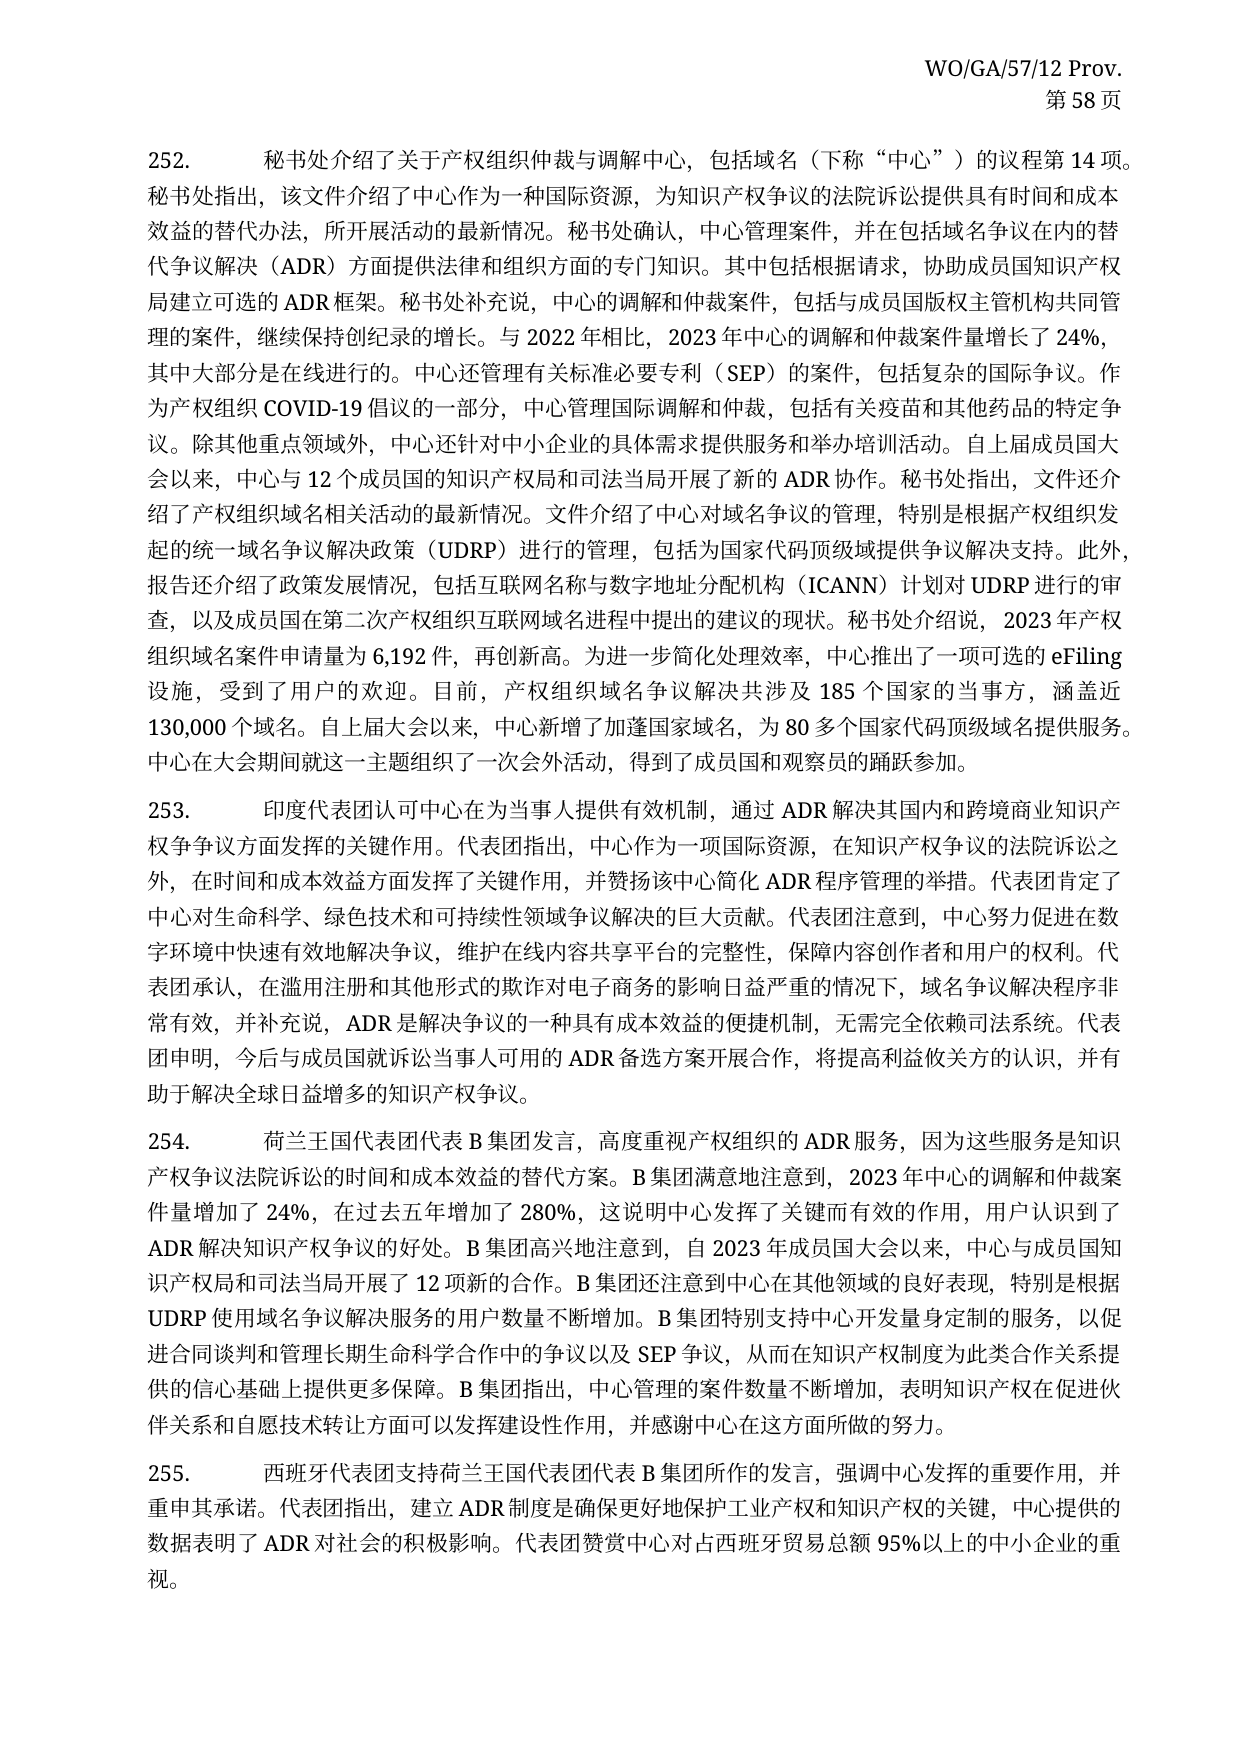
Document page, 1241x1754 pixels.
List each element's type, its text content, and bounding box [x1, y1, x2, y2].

text 西班牙代表团支持荷兰王国代表团代表B集团所作的发言，强调中心发挥的重要作用，并重申其承诺。代表团指出，建立ADR制度是确保更好地保护工业产权和知识产权的关键，中心提供的数据表明了ADR对社会的积极影响。代表团赞赏中心对占西班牙贸易总额95%以上的中小企业的重视。 [148, 1452, 1122, 1594]
text 秘书处介绍了关于产权组织仲裁与调解中心，包括域名（下称“中心”）的议程第14项。秘书处指出，该文件介绍了中心作为一种国际资源，为知识产权争议的法院诉讼提供具有时间和成本效益的替代办法，所开展活动的最新情况。秘书处确认，中心管理案件，并在包括域名争议在内的替代争议解决（ADR）方面提供法律和组织方面的专门知识。其中包括根据请求，协助成员国知识产权局建立可选的ADR框架。秘书处补充说，中心的调解和仲裁案件，包括与成员国版权主管机构共同管理的案件，继续保持创纪录的增长。与2022年相比，2023年中心的调解和仲裁案件量增长了24%，其中大部分是在线进行的。中心还管理有关标准必要专利（SEP）的案件，包括复杂的国际争议。作为产权组织COVID-19倡议的一部分，中心管理国际调解和仲裁，包括有关疫苗和其他药品的特定争议。除其他重点领域外，中心还针对中小企业的具体需求提供服务和举办培训活动。自上届成员国大会以来，中心与12个成员国的知识产权局和司法当局开展了新的ADR协作。秘书处指出，文件还介绍了产权组织域名相关活动的最新情况。文件介绍了中心对域名争议的管理，特别是根据产权组织发起的统一域名争议解决政策（UDRP）进行的管理，包括为国家代码顶级域提供争议解决支持。此外，报告还介绍了政策发展情况，包括互联网名称与数字地址分配机构（ICANN）计划对UDRP进行的审查，以及成员国在第二次产权组织互联网域名进程中提出的建议的现状。秘书处介绍说，2023年产权组织域名案件申请量为6,192件，再创新高。为进一步简化处理效率，中心推出了一项可选的eFiling设施，受到了用户的欢迎。目前，产权组织域名争议解决共涉及185个国家的当事方，涵盖近130,000个域名。自上届大会以来，中心新增了加蓬国家域名，为80多个国家代码顶级域名提供服务。中心在大会期间就这一主题组织了一次会外活动，得到了成员国和观察员的踊跃参加。 [148, 139, 1122, 777]
text 荷兰王国代表团代表B集团发言，高度重视产权组织的ADR服务，因为这些服务是知识产权争议法院诉讼的时间和成本效益的替代方案。B集团满意地注意到，2023年中心的调解和仲裁案件量增加了24%，在过去五年增加了280%，这说明中心发挥了关键而有效的作用，用户认识到了ADR解决知识产权争议的好处。B集团高兴地注意到，自2023年成员国大会以来，中心与成员国知识产权局和司法当局开展了12项新的合作。B集团还注意到中心在其他领域的良好表现，特别是根据UDRP使用域名争议解决服务的用户数量不断增加。B集团特别支持中心开发量身定制的服务，以促进合同谈判和管理长期生命科学合作中的争议以及SEP争议，从而在知识产权制度为此类合作关系提供的信心基础上提供更多保障。B集团指出，中心管理的案件数量不断增加，表明知识产权在促进伙伴关系和自愿技术转让方面可以发挥建设性作用，并感谢中心在这方面所做的努力。 [148, 1121, 1122, 1439]
text 印度代表团认可中心在为当事人提供有效机制，通过ADR解决其国内和跨境商业知识产权争争议方面发挥的关键作用。代表团指出，中心作为一项国际资源，在知识产权争议的法院诉讼之外，在时间和成本效益方面发挥了关键作用，并赞扬该中心简化ADR程序管理的举措。代表团肯定了中心对生命科学、绿色技术和可持续性领域争议解决的巨大贡献。代表团注意到，中心努力促进在数字环境中快速有效地解决争议，维护在线内容共享平台的完整性，保障内容创作者和用户的权利。代表团承认，在滥用注册和其他形式的欺诈对电子商务的影响日益严重的情况下，域名争议解决程序非常有效，并补充说，ADR是解决争议的一种具有成本效益的便捷机制，无需完全依赖司法系统。代表团申明，今后与成员国就诉讼当事人可用的ADR备选方案开展合作，将提高利益攸关方的认识，并有助于解决全球日益增多的知识产权争议。 [148, 789, 1122, 1108]
